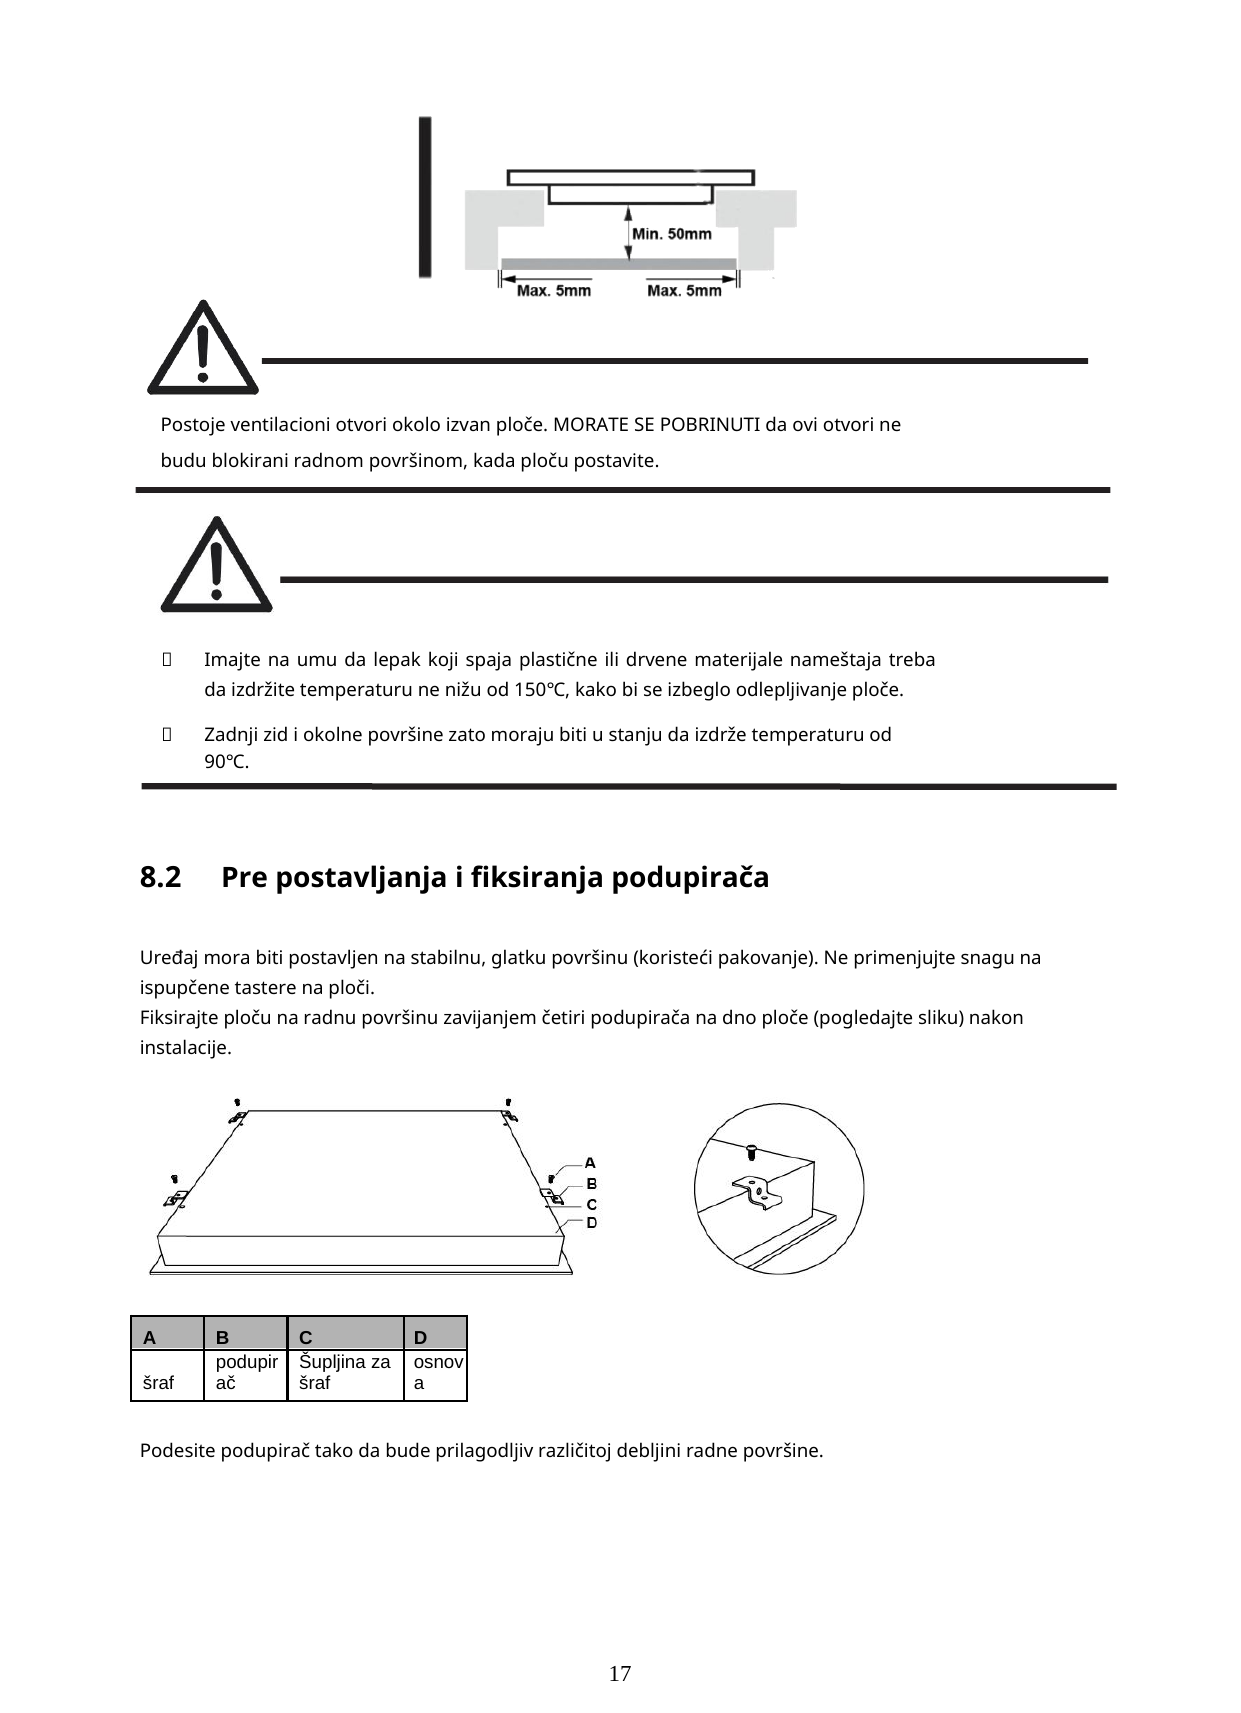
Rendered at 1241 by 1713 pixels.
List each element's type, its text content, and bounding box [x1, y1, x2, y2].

picture [135, 487, 1111, 624]
table_cell šraf [132, 1351, 203, 1394]
table_cell [289, 1394, 403, 1400]
table_cell Šupljina za šraf [289, 1351, 403, 1394]
table_cell [132, 1394, 203, 1400]
table_cell podupirač [205, 1351, 286, 1394]
table_header D [405, 1317, 466, 1348]
text Fiksirajte ploču na radnu površinu zavijanjem četiri podupirača na dno ploče (pogledajte sliku) nakon instalacije. [139, 1004, 1035, 1060]
text Podesite podupirač tako da bude prilagodljiv različitoj debljini radne površine. [139, 1437, 1110, 1463]
text Postoje ventilacioni otvori okolo izvan ploče. MORATE SE POBRINUTI da ovi otvori ne budu blokirani radnom površinom, kada ploču postavite. [160, 411, 937, 473]
table_header C [289, 1317, 403, 1348]
picture [129, 101, 1089, 411]
table_cell osnova [405, 1351, 466, 1394]
table_cell [205, 1394, 286, 1400]
table_cell [405, 1394, 466, 1400]
table_header B [205, 1317, 286, 1348]
text Uređaj mora biti postavljen na stabilnu, glatku površinu (koristeći pakovanje). Ne primenjujte snagu na ispupčene tastere na ploči. [139, 944, 1110, 999]
table_header A [132, 1317, 203, 1348]
list Zadnji zid i okolne površine zato moraju biti u stanju da izdrže temperaturu od 90℃. [161, 719, 937, 774]
list Imajte na umu da lepak koji spaja plastične ili drvene materijale nameštaja treba da izdržite temperaturu ne nižu od 150℃, kako bi se izbeglo odlepljivanje ploče. [161, 643, 937, 702]
picture [140, 1089, 874, 1284]
text 8.2 Pre postavljanja i fiksiranja podupirača [139, 857, 1110, 896]
